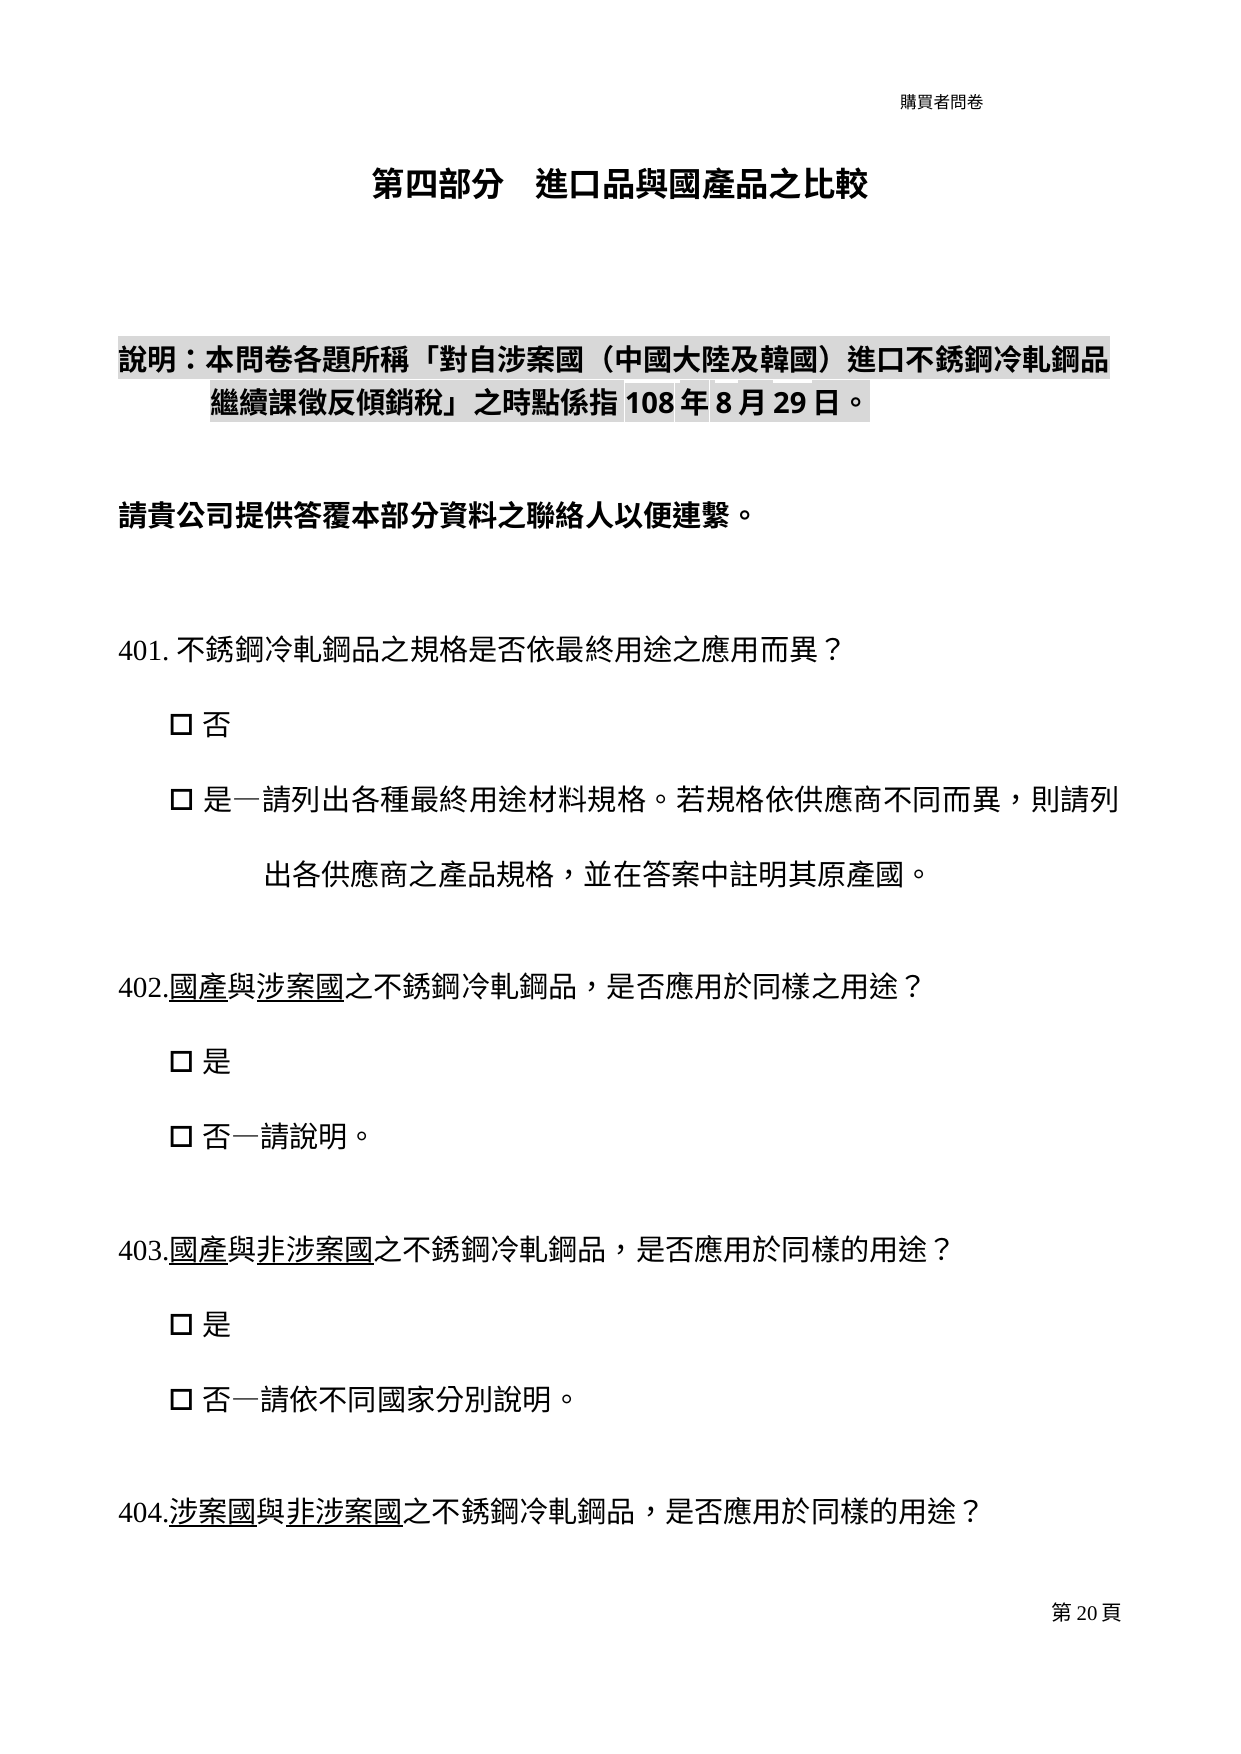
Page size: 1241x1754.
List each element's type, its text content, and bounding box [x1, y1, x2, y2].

text 403.國產與非涉案國之不銹鋼冷軋鋼品，是否應用於同樣的用途？ [118, 1210, 1122, 1285]
text 404.涉案國與非涉案國之不銹鋼冷軋鋼品，是否應用於同樣的用途？ [118, 1472, 1122, 1547]
text 是 [168, 1022, 1122, 1097]
text 說明：本問卷各題所稱「對自涉案國（中國大陸及韓國）進口不銹鋼冷軋鋼品繼續課徵反傾銷稅」之時點係指108年8月29日。 [118, 335, 1122, 422]
text 否—請依不同國家分別說明。 [168, 1360, 1122, 1435]
text 請貴公司提供答覆本部分資料之聯絡人以便連繫。 [118, 460, 1122, 535]
text 是—請列出各種最終用途材料規格。若規格依供應商不同而異，則請列出各供應商之產品規格，並在答案中註明其原產國。 [168, 760, 1122, 910]
text 402.國產與涉案國之不銹鋼冷軋鋼品，是否應用於同樣之用途？ [118, 947, 1122, 1022]
subtitle 第四部分 進口品與國產品之比較 [118, 145, 1122, 220]
text 否—請說明。 [168, 1097, 1122, 1172]
text 否 [168, 685, 1122, 760]
text 是 [168, 1285, 1122, 1360]
text 401. 不銹鋼冷軋鋼品之規格是否依最終用途之應用而異？ [118, 610, 1122, 685]
